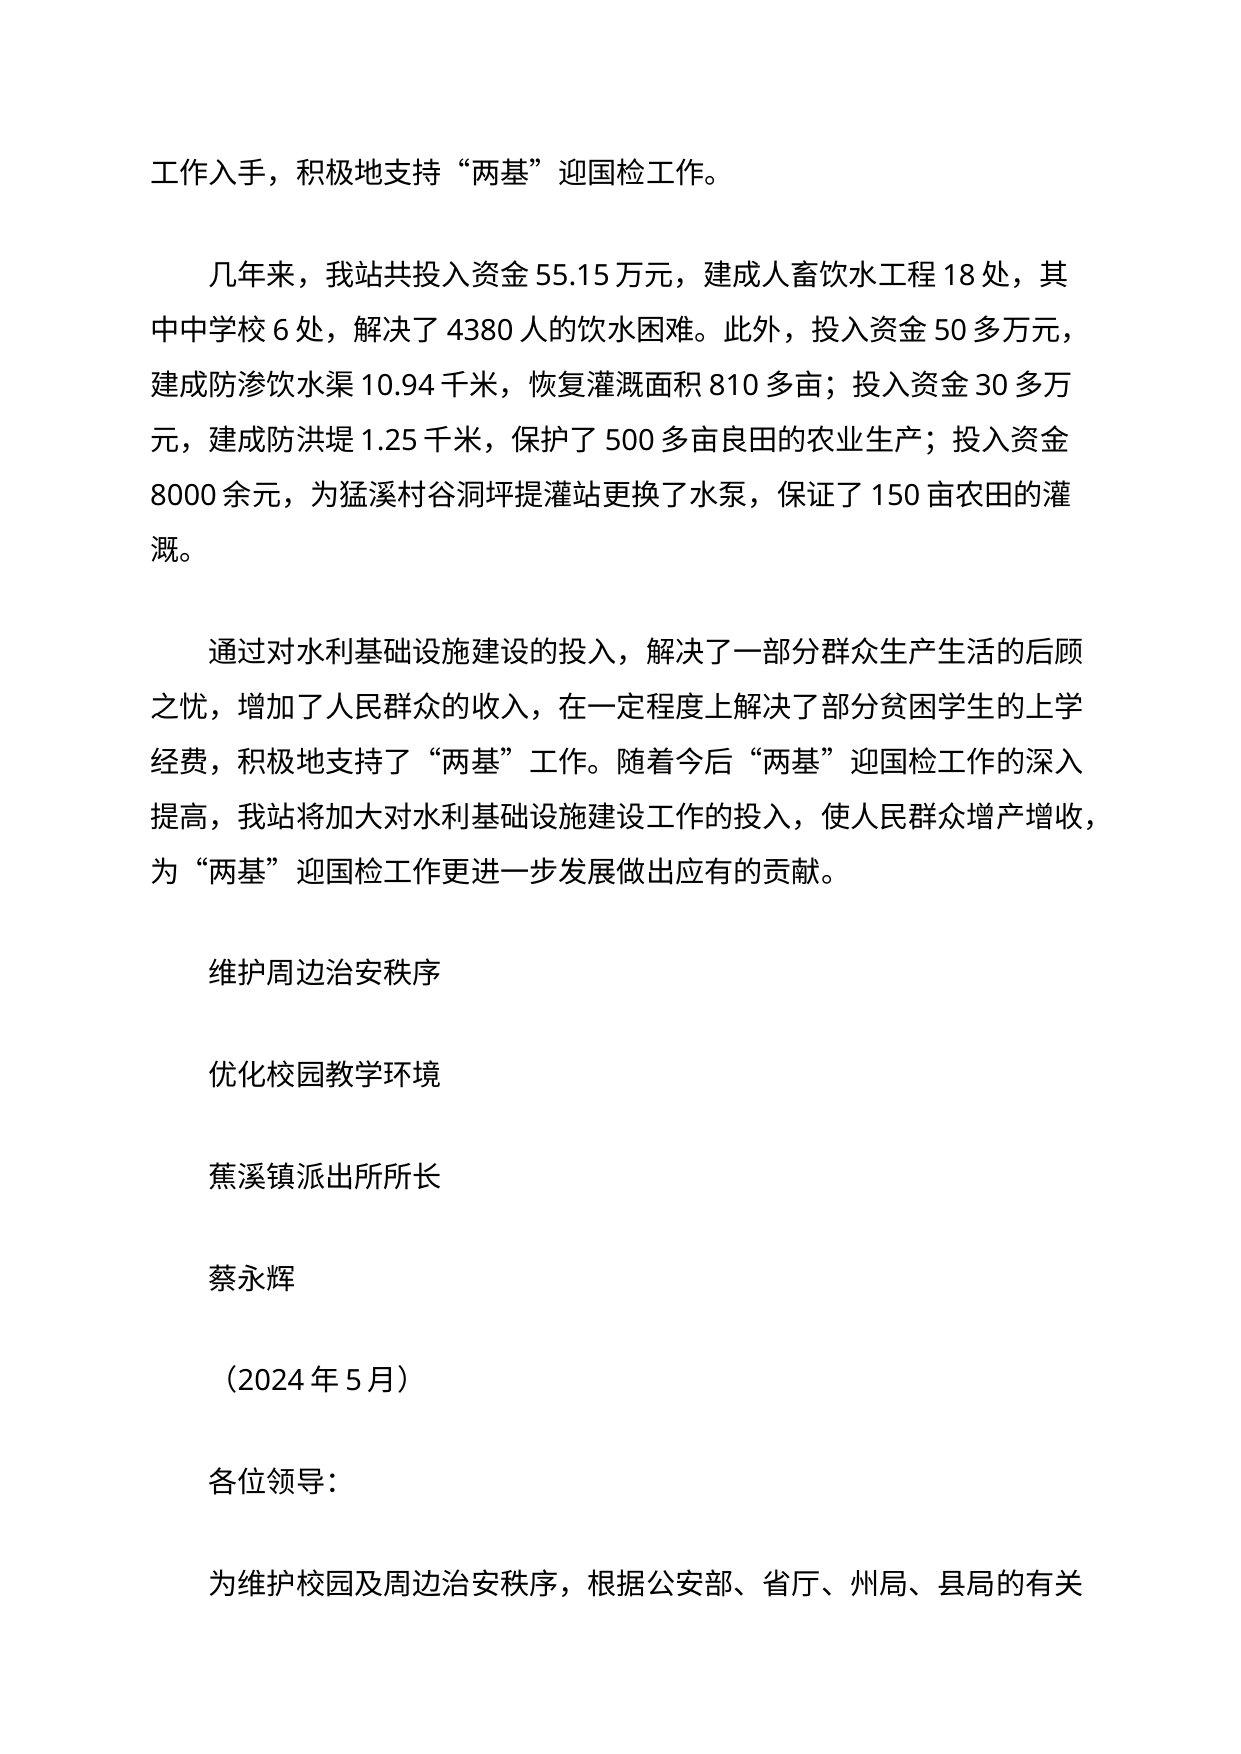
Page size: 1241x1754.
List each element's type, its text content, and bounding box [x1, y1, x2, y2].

text 优化校园教学环境 [150, 1052, 1090, 1094]
text 蕉溪镇派出所所长 [150, 1153, 1090, 1196]
text 维护周边治安秩序 [150, 950, 1090, 992]
text 几年来，我站共投入资金55.15万元，建成人畜饮水工程18处，其中中学校6处，解决了4380人的饮水困难。此外，投入资金50多万元，建成防渗饮水渠10.94千米，恢复灌溉面积810多亩；投入资金30多万元，建成防洪堤1.25千米，保护了500多亩良田的农业生产；投入资金8000余元，为猛溪村谷洞坪提灌站更换了水泵，保证了150亩农田的灌溉。 [150, 252, 1090, 569]
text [150, 1561, 1090, 1603]
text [150, 150, 1090, 192]
text 通过对水利基础设施建设的投入，解决了一部分群众生产生活的后顾之忧，增加了人民群众的收入，在一定程度上解决了部分贫困学生的上学经费，积极地支持了“两基”工作。随着今后“两基”迎国检工作的深入提高，我站将加大对水利基础设施建设工作的投入，使人民群众增产增收，为“两基”迎国检工作更进一步发展做出应有的贡献。 [150, 628, 1090, 890]
text 各位领导： [150, 1459, 1090, 1501]
text （2024年5月） [150, 1357, 1090, 1399]
text 蔡永辉 [150, 1255, 1090, 1297]
